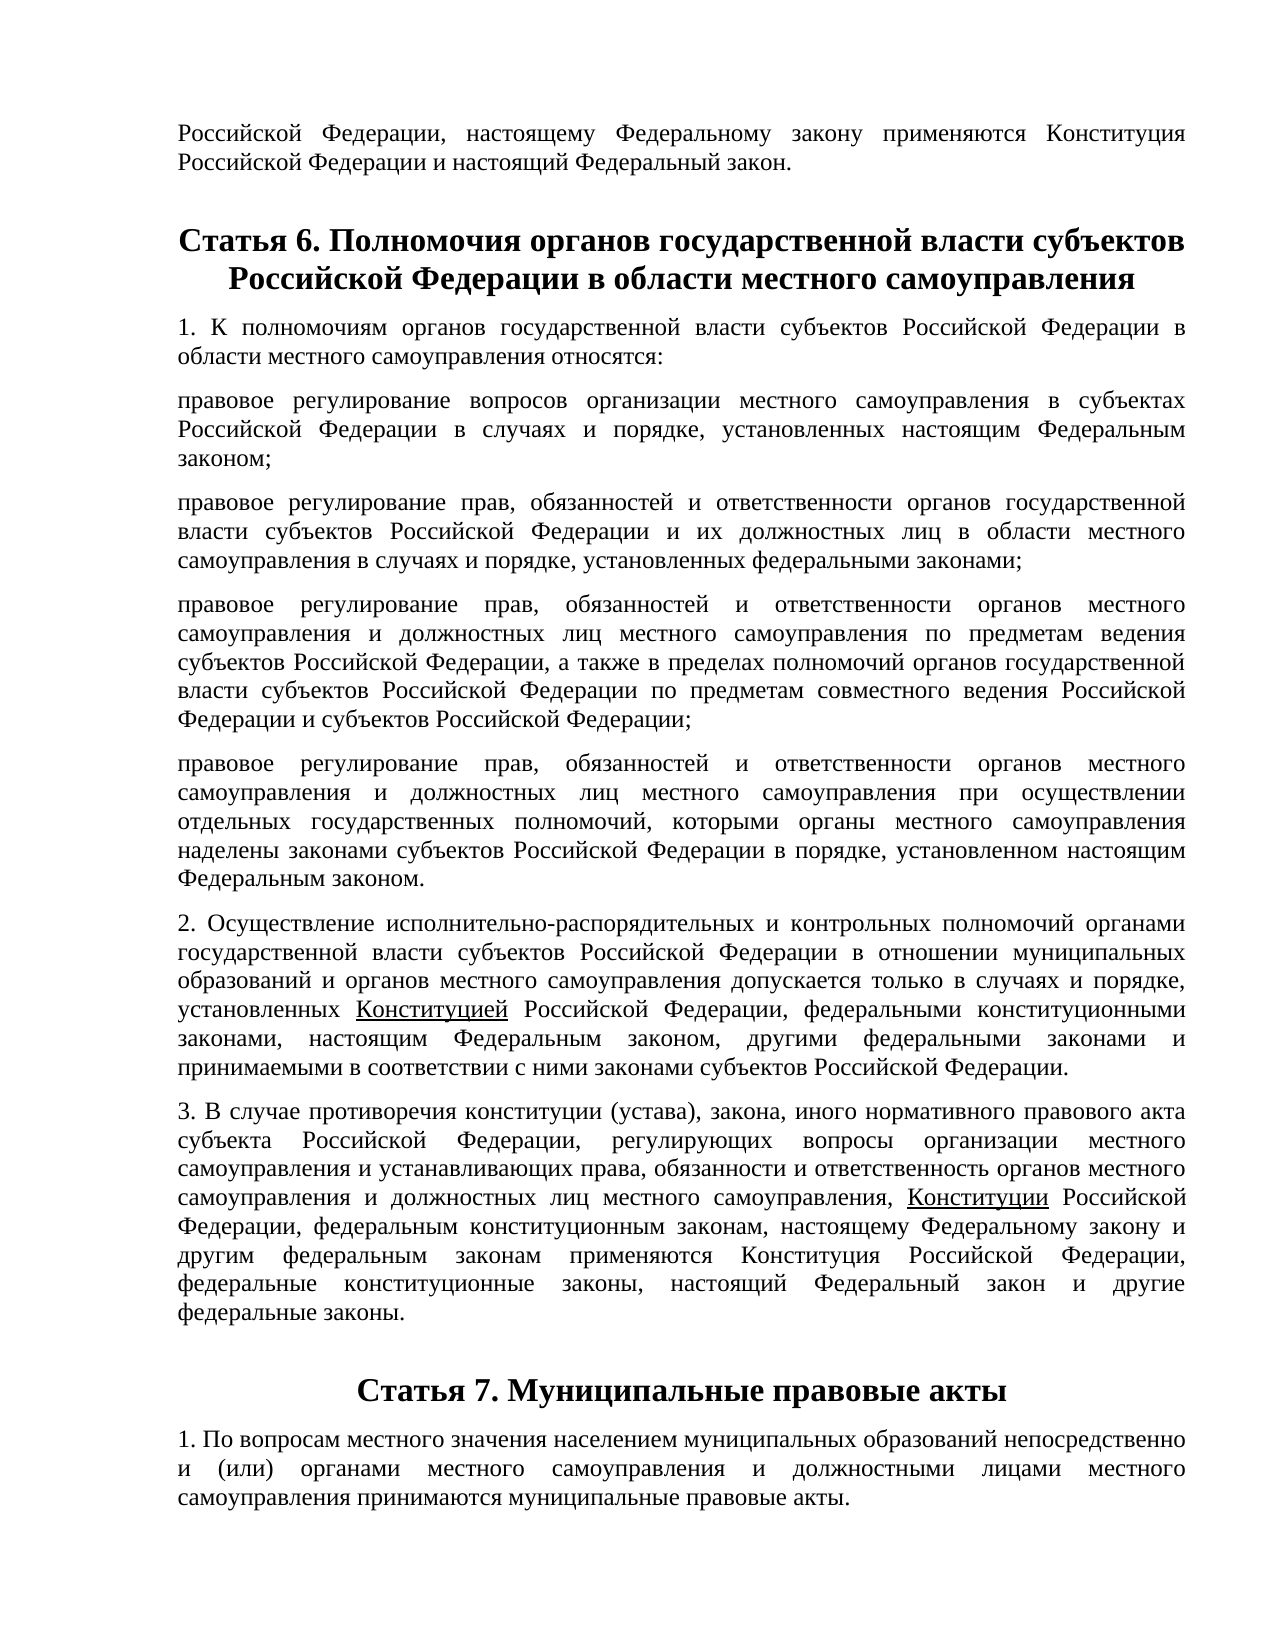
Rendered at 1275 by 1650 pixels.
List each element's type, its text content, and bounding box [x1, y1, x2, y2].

text правовое регулирование прав, обязанностей и ответственности органов государственной власти субъектов Российской Федерации и их должностных лиц в области местного самоуправления в случаях и порядке, установленных федеральными законами; [177, 487, 1186, 573]
text Статья 6. Полномочия органов государственной власти субъектов Российской Федерации в области местного самоуправления [177, 220, 1186, 297]
text правовое регулирование прав, обязанностей и ответственности органов местного самоуправления и должностных лиц местного самоуправления при осуществлении отдельных государственных полномочий, которыми органы местного самоуправления наделены законами субъектов Российской Федерации в порядке, установленном настоящим Федеральным законом. [177, 748, 1186, 892]
text 1. По вопросам местного значения населением муниципальных образований непосредственно и (или) органами местного самоуправления и должностными лицами местного самоуправления принимаются муниципальные правовые акты. [177, 1424, 1186, 1511]
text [177, 118, 1186, 176]
text 1. К полномочиям органов государственной власти субъектов Российской Федерации в области местного самоуправления относятся: [177, 312, 1186, 370]
text 2. Осуществление исполнительно-распорядительных и контрольных полномочий органами государственной власти субъектов Российской Федерации в отношении муниципальных образований и органов местного самоуправления допускается только в случаях и порядке, установленных Конституцией Российской Федерации, федеральными конституционными законами, настоящим Федеральным законом, другими федеральными законами и принимаемыми в соответствии с ними законами субъектов Российской Федерации. [177, 908, 1186, 1080]
text 3. В случае противоречия конституции (устава), закона, иного нормативного правового акта субъекта Российской Федерации, регулирующих вопросы организации местного самоуправления и устанавливающих права, обязанности и ответственность органов местного самоуправления и должностных лиц местного самоуправления, Конституции Российской Федерации, федеральным конституционным законам, настоящему Федеральному закону и другим федеральным законам применяются Конституция Российской Федерации, федеральные конституционные законы, настоящий Федеральный закон и другие федеральные законы. [177, 1096, 1186, 1326]
text правовое регулирование прав, обязанностей и ответственности органов местного самоуправления и должностных лиц местного самоуправления по предметам ведения субъектов Российской Федерации, а также в пределах полномочий органов государственной власти субъектов Российской Федерации по предметам совместного ведения Российской Федерации и субъектов Российской Федерации; [177, 589, 1186, 733]
text правовое регулирование вопросов организации местного самоуправления в субъектах Российской Федерации в случаях и порядке, установленных настоящим Федеральным законом; [177, 385, 1186, 472]
text Статья 7. Муниципальные правовые акты [177, 1370, 1186, 1409]
